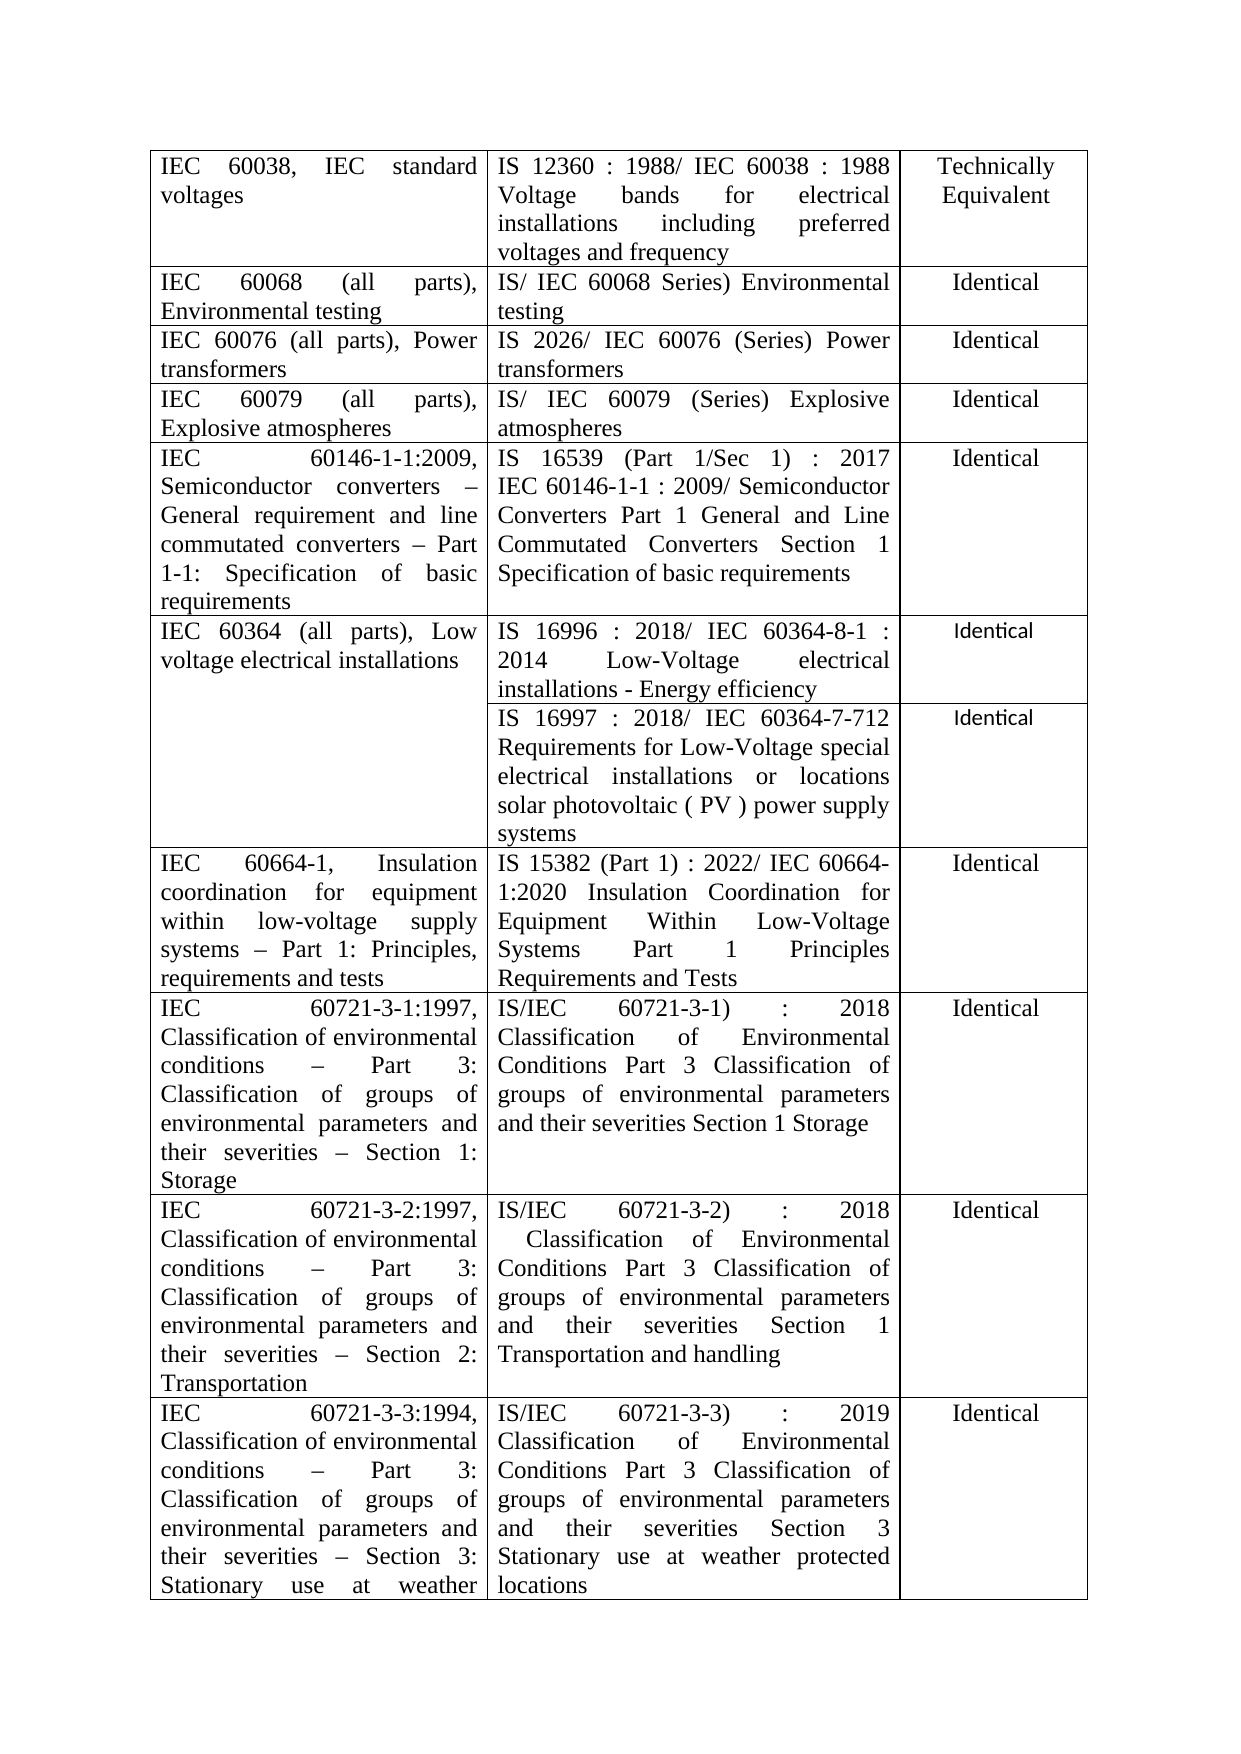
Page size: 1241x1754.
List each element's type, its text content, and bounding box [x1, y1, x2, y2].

table_cell IS 2026/ IEC 60076 (Series) Power transformers [488, 326, 899, 383]
table_cell IEC 60079 (all parts), Explosive atmospheres [151, 384, 487, 442]
table_cell IEC 60664-1, Insulation coordination for equipment within low-voltage supply systems – Part 1: Principles, requirements and tests [151, 848, 487, 992]
table_cell Identical [901, 1398, 1087, 1599]
table_cell IEC 60721-3-1:1997, Classification of environmental conditions – Part 3: Classification of groups of environmental parameters and their severities – Section 1: Storage [151, 993, 487, 1194]
table_cell IEC 60038, IEC standard voltages [151, 151, 487, 266]
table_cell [151, 1398, 487, 1599]
table_cell Identical [901, 1195, 1087, 1397]
table_cell IS 15382 (Part 1) : 2022/ IEC 60664-1:2020 Insulation Coordination for Equipment Within Low-Voltage Systems Part 1 Principles Requirements and Tests [488, 848, 899, 992]
table_cell IS/IEC 60721-3-2) : 2018 Classification of Environmental Conditions Part 3 Classification of groups of environmental parameters and their severities Section 1 Transportation and handling [488, 1195, 899, 1397]
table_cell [901, 151, 1087, 266]
table_cell IS 16997 : 2018/ IEC 60364-7-712 Requirements for Low-Voltage special electrical installations or locations solar photovoltaic ( PV ) power supply systems [488, 704, 899, 847]
table_cell Identical [901, 616, 1087, 702]
table_cell Identical [901, 993, 1087, 1194]
table_cell IS/ IEC 60079 (Series) Explosive atmospheres [488, 384, 899, 442]
table_cell IS/ IEC 60068 Series) Environmental testing [488, 267, 899, 324]
table_cell Identical [901, 848, 1087, 992]
table_cell IS 12360 : 1988/ IEC 60038 : 1988 Voltage bands for electrical installations including preferred voltages and frequency [488, 151, 899, 266]
table_cell Identical [901, 384, 1087, 442]
table_cell IS 16539 (Part 1/Sec 1) : 2017 IEC 60146-1-1 : 2009/ Semiconductor Converters Part 1 General and Line Commutated Converters Section 1 Specification of basic requirements [488, 443, 899, 615]
table_cell IEC 60076 (all parts), Power transformers [151, 326, 487, 383]
table_cell IS 16996 : 2018/ IEC 60364-8-1 : 2014 Low-Voltage electrical installations - Energy efficiency [488, 616, 899, 702]
table_cell Identical [901, 326, 1087, 383]
table_cell Identical [901, 267, 1087, 324]
table_cell IEC 60364 (all parts), Low voltage electrical installations [151, 616, 487, 847]
table_cell Identical [901, 704, 1087, 847]
table_cell Identical [901, 443, 1087, 615]
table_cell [488, 1398, 899, 1599]
table_cell IEC 60721-3-2:1997, Classification of environmental conditions – Part 3: Classification of groups of environmental parameters and their severities – Section 2: Transportation [151, 1195, 487, 1397]
table_cell IS/IEC 60721-3-1) : 2018 Classification of Environmental Conditions Part 3 Classification of groups of environmental parameters and their severities Section 1 Storage [488, 993, 899, 1194]
table_cell IEC 60068 (all parts), Environmental testing [151, 267, 487, 324]
table_cell IEC 60146-1-1:2009, Semiconductor converters – General requirement and line commutated converters – Part 1-1: Specification of basic requirements [151, 443, 487, 615]
